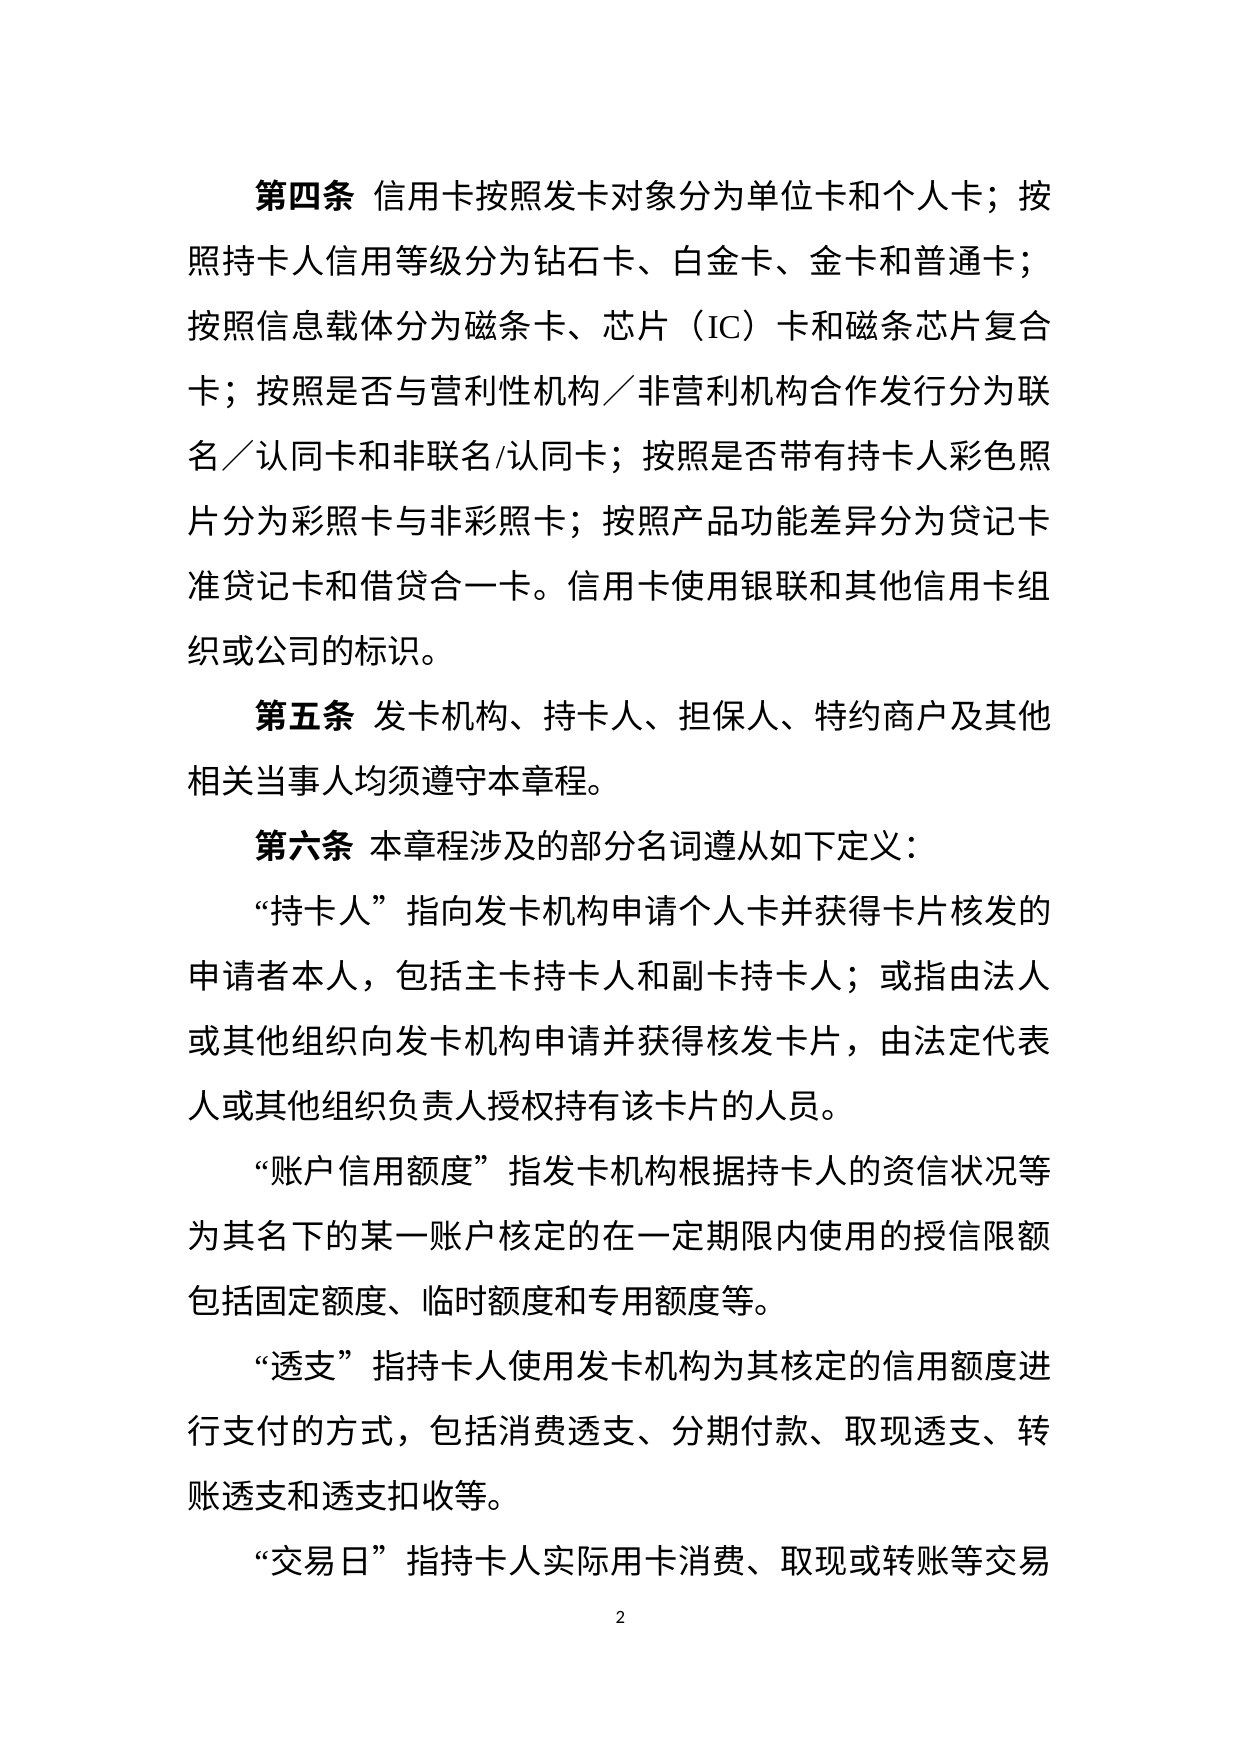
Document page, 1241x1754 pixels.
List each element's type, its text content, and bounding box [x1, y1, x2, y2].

text “透支”指持卡人使用发卡机构为其核定的信用额度进行支付的方式，包括消费透支、分期付款、取现透支、转账透支和透支扣收等。 [187, 1332, 1053, 1527]
text “账户信用额度”指发卡机构根据持卡人的资信状况等为其名下的某一账户核定的在一定期限内使用的授信限额，包括固定额度、临时额度和专用额度等。 [187, 1137, 1053, 1332]
text 第五条 发卡机构、持卡人、担保人、特约商户及其他相关当事人均须遵守本章程。 [187, 682, 1053, 812]
text 第六条 本章程涉及的部分名词遵从如下定义： [187, 812, 1053, 877]
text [187, 1527, 1053, 1592]
text “持卡人”指向发卡机构申请个人卡并获得卡片核发的申请者本人，包括主卡持卡人和副卡持卡人；或指由法人或其他组织向发卡机构申请并获得核发卡片，由法定代表人或其他组织负责人授权持有该卡片的人员。 [187, 877, 1053, 1137]
text 第四条 信用卡按照发卡对象分为单位卡和个人卡；按照持卡人信用等级分为钻石卡、白金卡、金卡和普通卡；按照信息载体分为磁条卡、芯片（IC）卡和磁条芯片复合卡；按照是否与营利性机构／非营利机构合作发行分为联名／认同卡和非联名/认同卡；按照是否带有持卡人彩色照片分为彩照卡与非彩照卡；按照产品功能差异分为贷记卡、准贷记卡和借贷合一卡。信用卡使用银联和其他信用卡组织或公司的标识。 [187, 162, 1053, 682]
